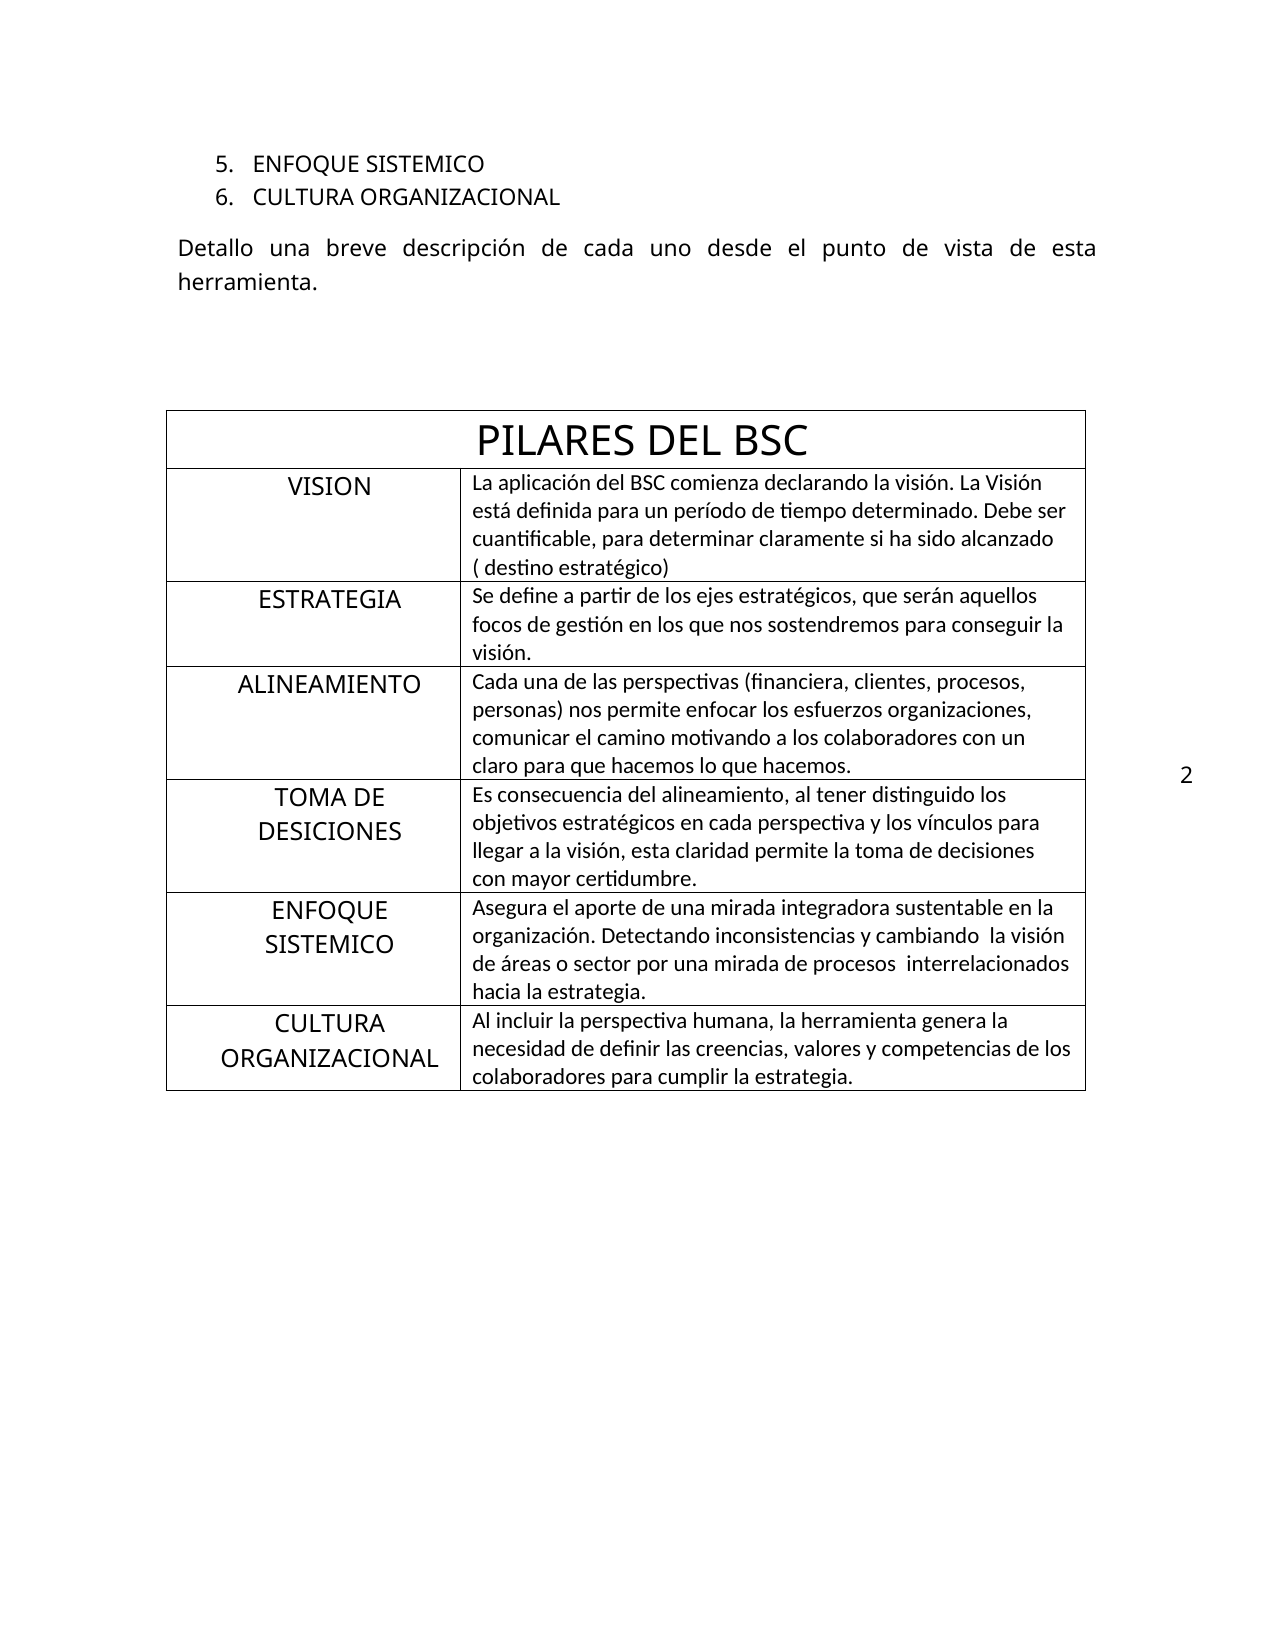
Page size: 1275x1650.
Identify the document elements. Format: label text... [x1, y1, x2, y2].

table_cell CULTURA ORGANIZACIONAL [167, 1006, 460, 1090]
table_cell TOMA DE DESICIONES [167, 780, 460, 892]
list CULTURA ORGANIZACIONAL [215, 181, 1098, 213]
table_cell ALINEAMIENTO [167, 667, 460, 779]
table_cell Al incluir la perspectiva humana, la herramienta genera la necesidad de definir las creencias, valores y competencias de los colaboradores para cumplir la estrategia. [461, 1006, 1085, 1090]
table_cell Cada una de las perspectivas (financiera, clientes, procesos, personas) nos permite enfocar los esfuerzos organizaciones, comunicar el camino motivando a los colaboradores con un claro para que hacemos lo que hacemos. [461, 667, 1085, 779]
table_cell Se define a partir de los ejes estratégicos, que serán aquellos focos de gestión en los que nos sostendremos para conseguir la visión. [461, 582, 1085, 666]
table_cell ENFOQUE SISTEMICO [167, 893, 460, 1005]
table_cell Asegura el aporte de una mirada integradora sustentable en la organización. Detectando inconsistencias y cambiando la visión de áreas o sector por una mirada de procesos interrelacionados hacia la estrategia. [461, 893, 1085, 1005]
table_cell VISION [167, 469, 460, 581]
table_cell ESTRATEGIA [167, 582, 460, 666]
text Detallo una breve descripción de cada uno desde el punto de vista de esta herramienta. [177, 232, 1098, 297]
table_header PILARES DEL BSC [167, 411, 1085, 467]
table_cell La aplicación del BSC comienza declarando la visión. La Visión está definida para un período de tiempo determinado. Debe ser cuantificable, para determinar claramente si ha sido alcanzado ( destino estratégico) [461, 469, 1085, 581]
list ENFOQUE SISTEMICO [215, 148, 1098, 179]
table_cell Es consecuencia del alineamiento, al tener distinguido los objetivos estratégicos en cada perspectiva y los vínculos para llegar a la visión, esta claridad permite la toma de decisiones con mayor certidumbre. [461, 780, 1085, 892]
